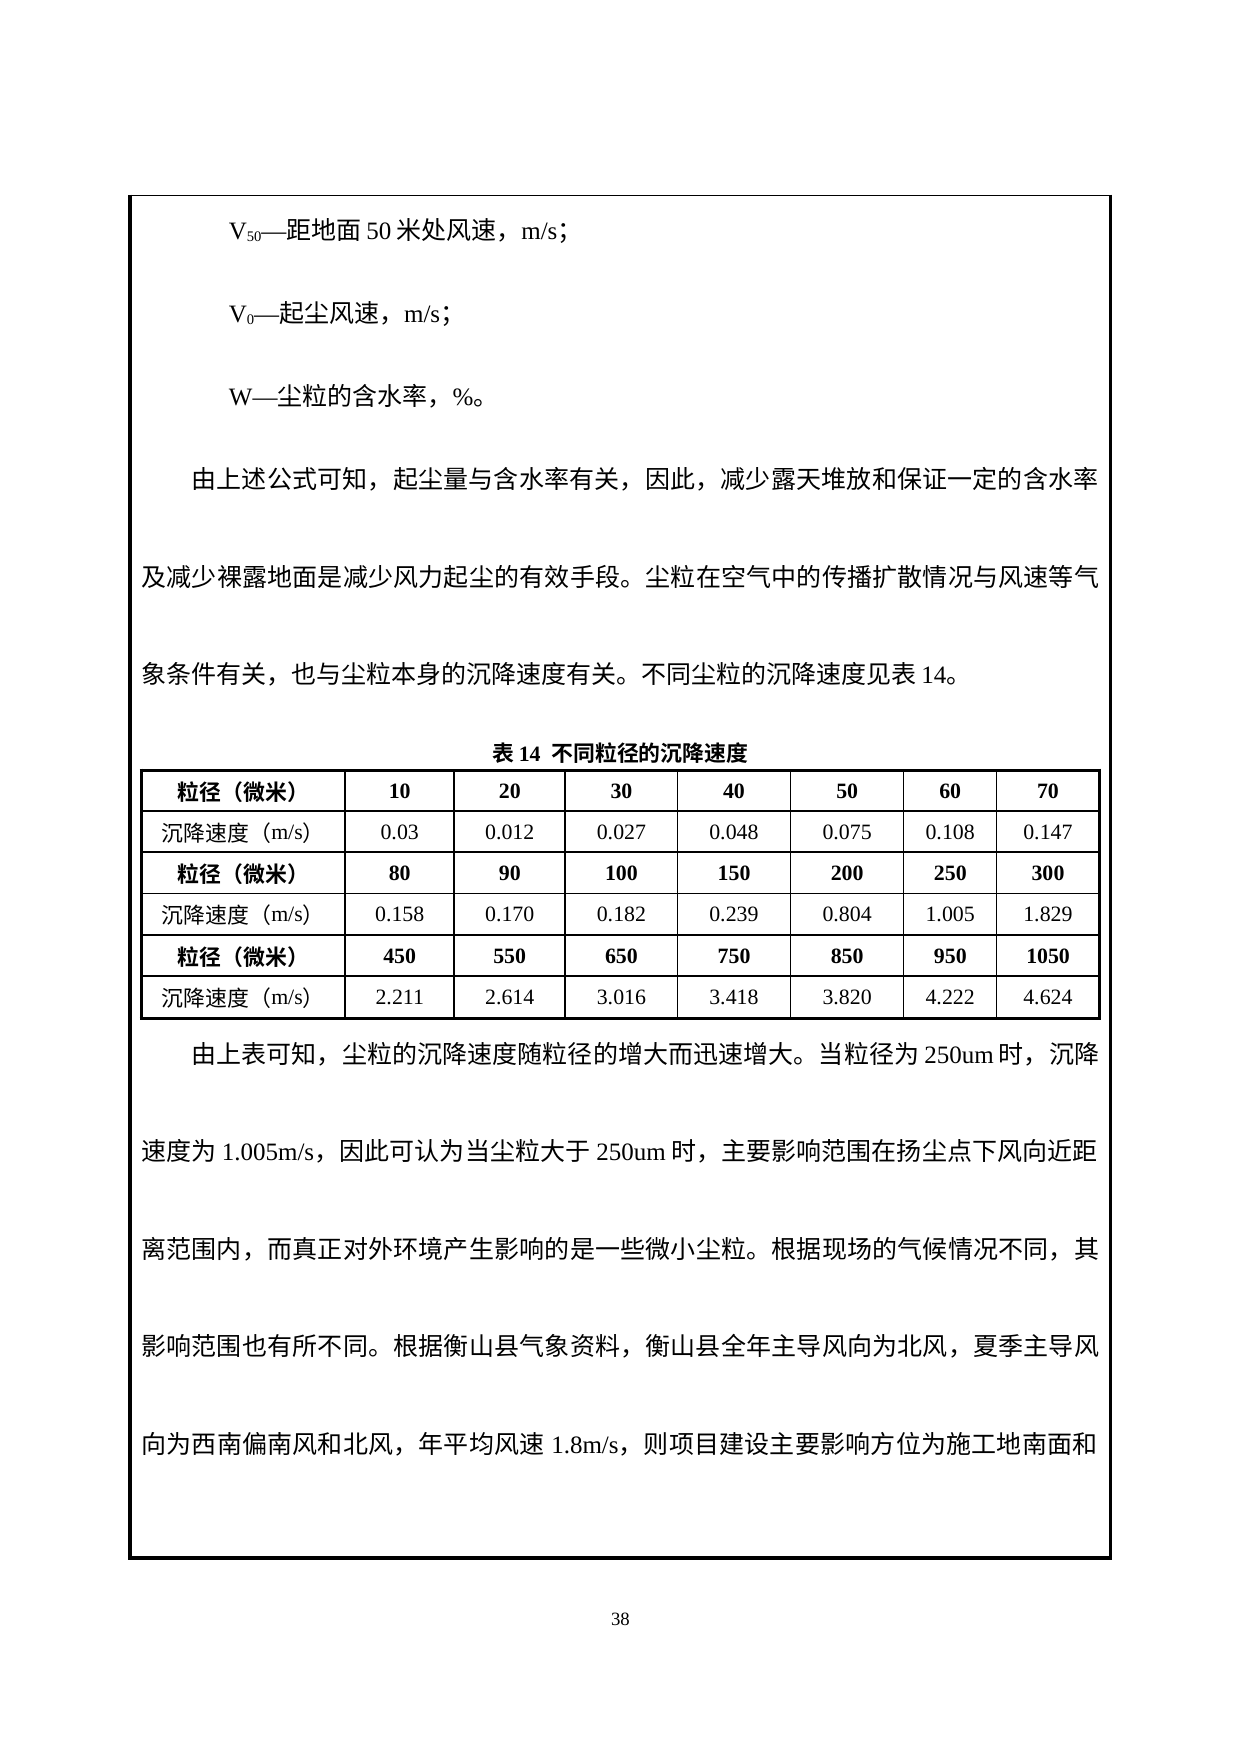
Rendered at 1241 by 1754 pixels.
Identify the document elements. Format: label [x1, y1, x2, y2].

table_cell [132, 196, 1109, 1556]
